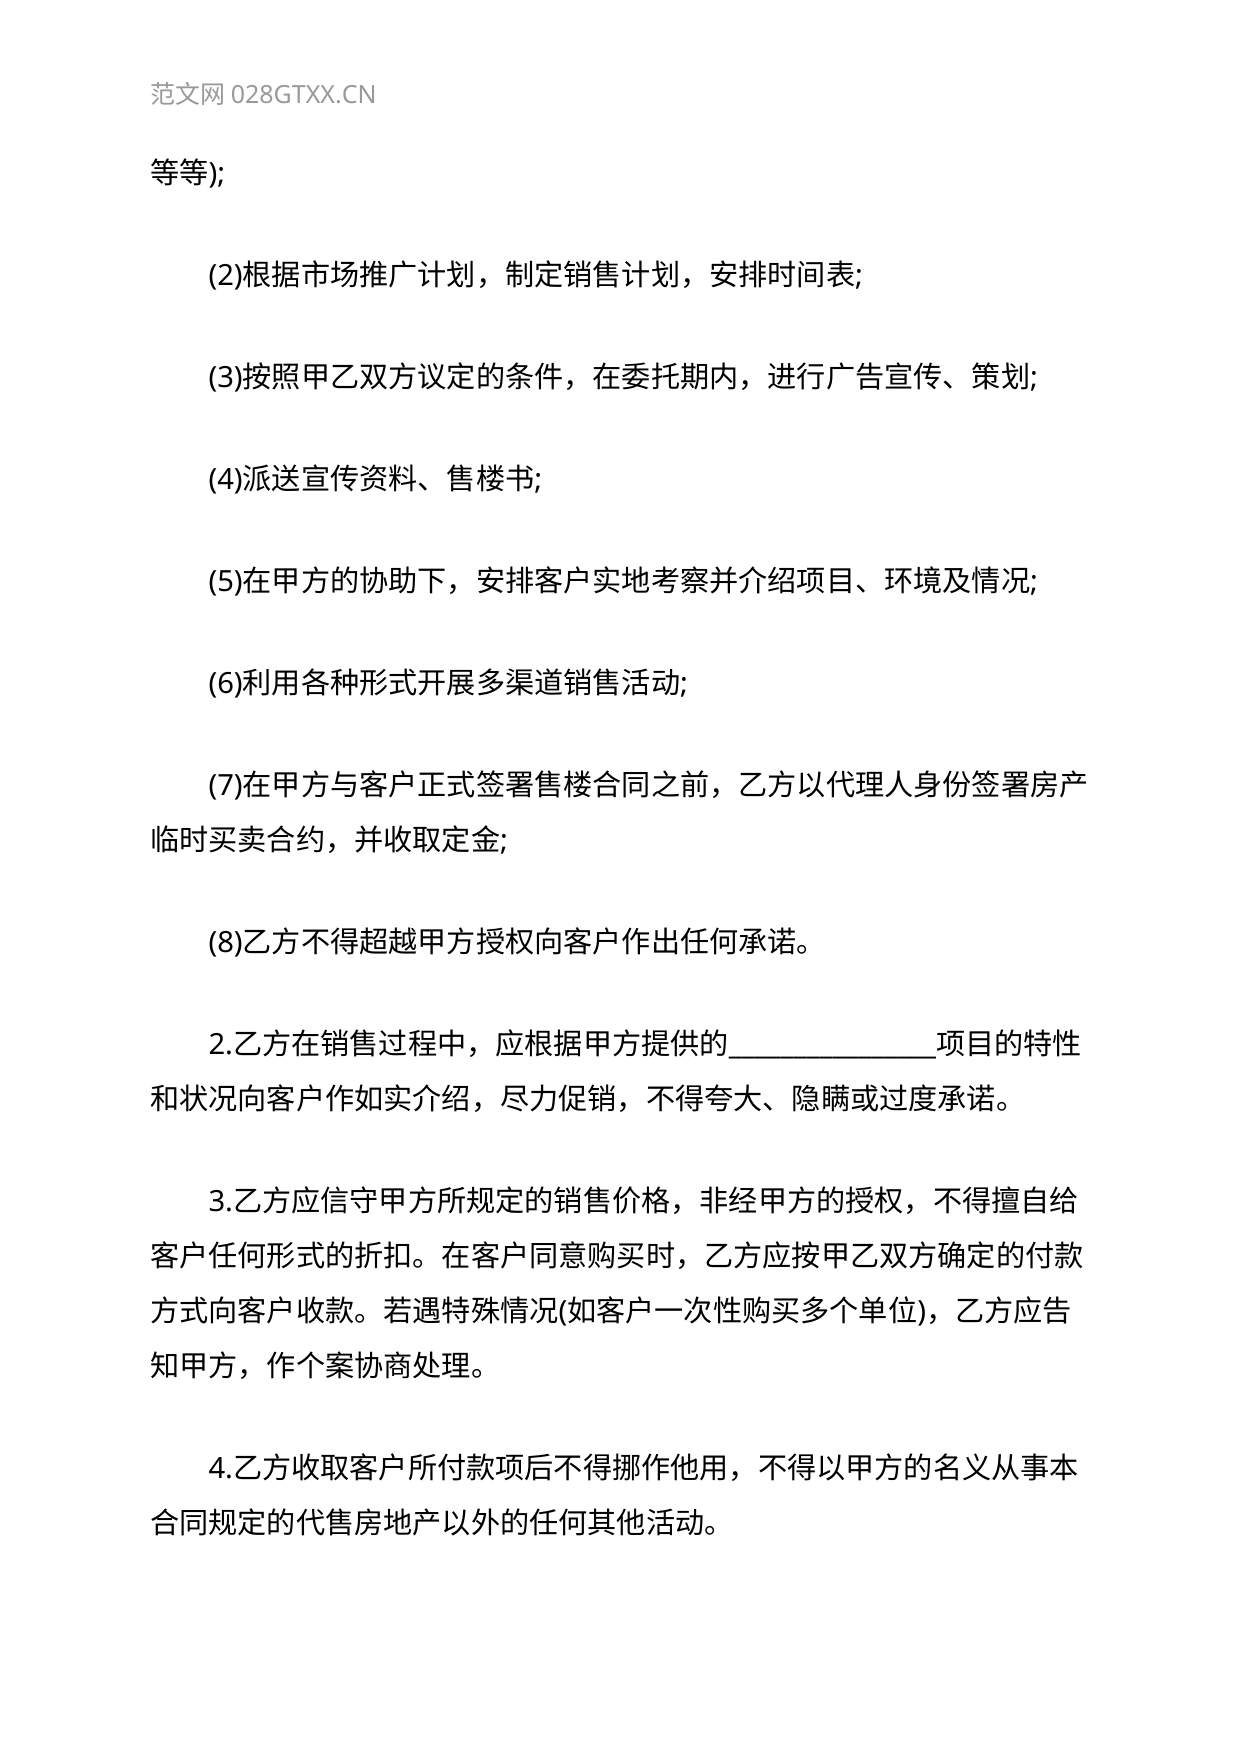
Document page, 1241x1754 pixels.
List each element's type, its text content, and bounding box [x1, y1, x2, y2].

text (3)按照甲乙双方议定的条件，在委托期内，进行广告宣传、策划; [150, 354, 1090, 396]
text (4)派送宣传资料、售楼书; [150, 456, 1090, 498]
text 3.乙方应信守甲方所规定的销售价格，非经甲方的授权，不得擅自给客户任何形式的折扣。在客户同意购买时，乙方应按甲乙双方确定的付款方式向客户收款。若遇特殊情况(如客户一次性购买多个单位)，乙方应告知甲方，作个案协商处理。 [150, 1178, 1090, 1385]
text 2.乙方在销售过程中，应根据甲方提供的________________项目的特性和状况向客户作如实介绍，尽力促销，不得夸大、隐瞒或过度承诺。 [150, 1021, 1090, 1118]
text 4.乙方收取客户所付款项后不得挪作他用，不得以甲方的名义从事本合同规定的代售房地产以外的任何其他活动。 [150, 1444, 1090, 1542]
text (8)乙方不得超越甲方授权向客户作出任何承诺。 [150, 919, 1090, 961]
text (7)在甲方与客户正式签署售楼合同之前，乙方以代理人身份签署房产临时买卖合约，并收取定金; [150, 762, 1090, 859]
text (5)在甲方的协助下，安排客户实地考察并介绍项目、环境及情况; [150, 558, 1090, 600]
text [150, 150, 1090, 192]
text (6)利用各种形式开展多渠道销售活动; [150, 660, 1090, 702]
text (2)根据市场推广计划，制定销售计划，安排时间表; [150, 252, 1090, 294]
